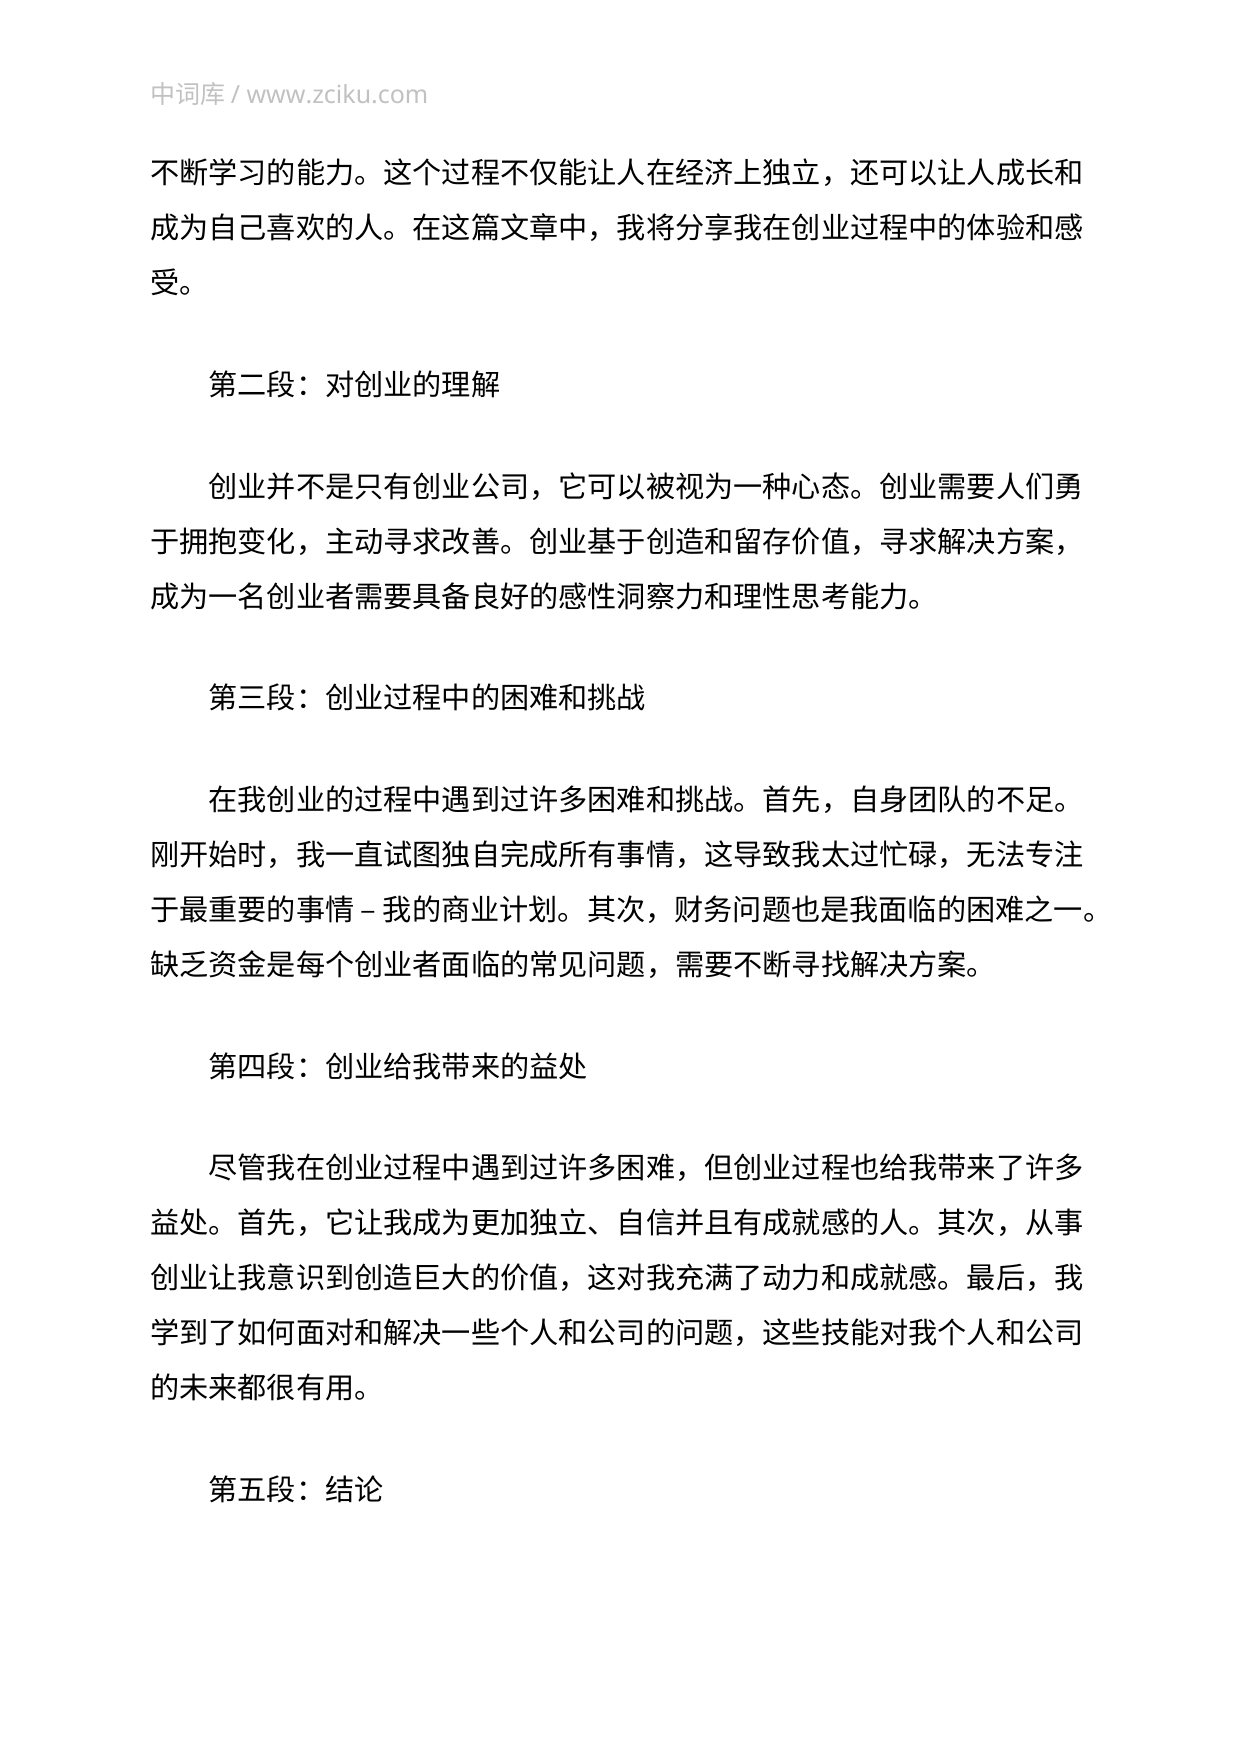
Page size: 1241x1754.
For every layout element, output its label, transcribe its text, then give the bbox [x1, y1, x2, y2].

text 第四段：创业给我带来的益处 [150, 1043, 1090, 1085]
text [150, 150, 1090, 302]
text 第三段：创业过程中的困难和挑战 [150, 675, 1090, 717]
text 创业并不是只有创业公司，它可以被视为一种心态。创业需要人们勇于拥抱变化，主动寻求改善。创业基于创造和留存价值，寻求解决方案，成为一名创业者需要具备良好的感性洞察力和理性思考能力。 [150, 463, 1090, 615]
text 在我创业的过程中遇到过许多困难和挑战。首先，自身团队的不足。刚开始时，我一直试图独自完成所有事情，这导致我太过忙碌，无法专注于最重要的事情 – 我的商业计划。其次，财务问题也是我面临的困难之一。缺乏资金是每个创业者面临的常见问题，需要不断寻找解决方案。 [150, 777, 1090, 984]
text 尽管我在创业过程中遇到过许多困难，但创业过程也给我带来了许多益处。首先，它让我成为更加独立、自信并且有成就感的人。其次，从事创业让我意识到创造巨大的价值，这对我充满了动力和成就感。最后，我学到了如何面对和解决一些个人和公司的问题，这些技能对我个人和公司的未来都很有用。 [150, 1145, 1090, 1407]
text 第二段：对创业的理解 [150, 362, 1090, 404]
text 第五段：结论 [150, 1466, 1090, 1508]
